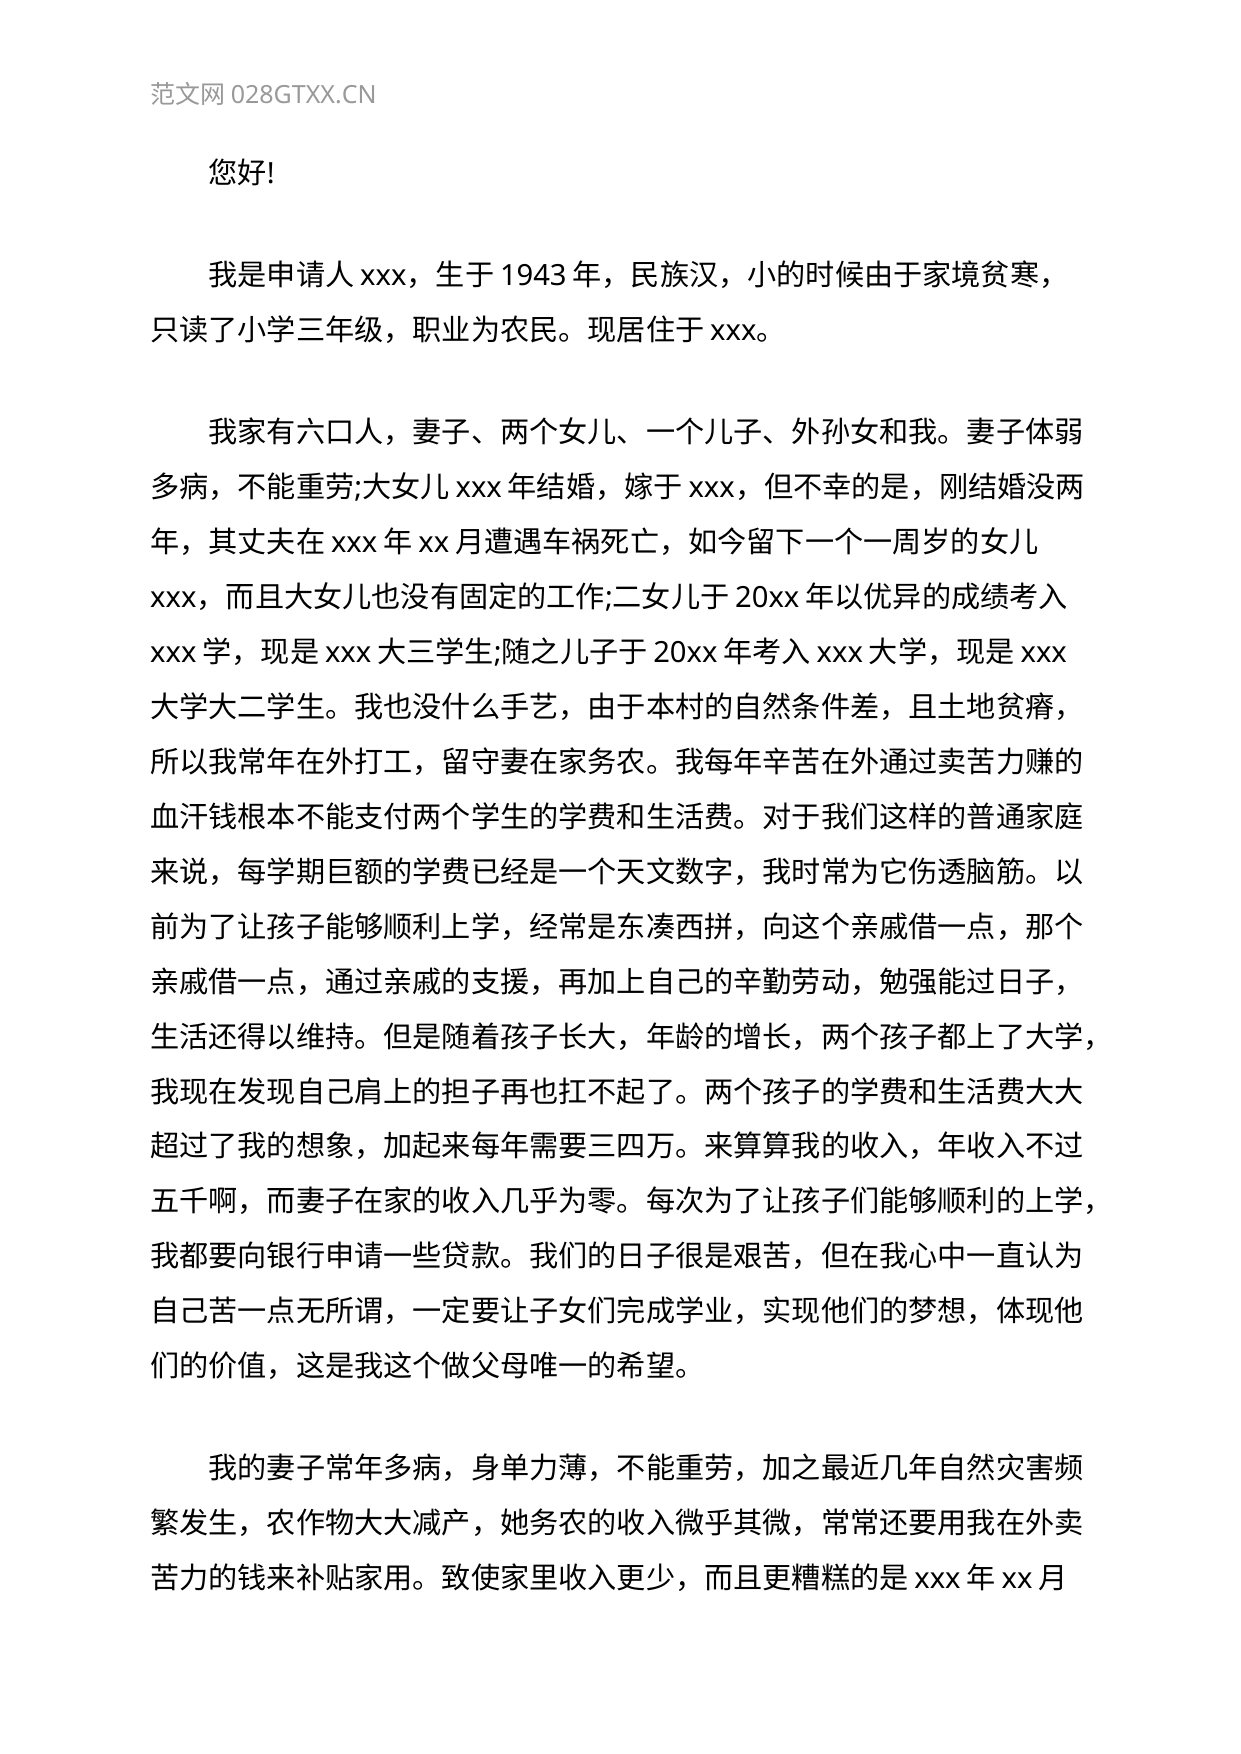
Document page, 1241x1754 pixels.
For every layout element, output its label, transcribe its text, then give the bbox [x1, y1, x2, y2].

text 我家有六口人，妻子、两个女儿、一个儿子、外孙女和我。妻子体弱多病，不能重劳;大女儿xxx年结婚，嫁于xxx，但不幸的是，刚结婚没两年，其丈夫在xxx年xx月遭遇车祸死亡，如今留下一个一周岁的女儿xxx，而且大女儿也没有固定的工作;二女儿于20xx年以优异的成绩考入xxx学，现是xxx大三学生;随之儿子于20xx年考入xxx大学，现是xxx大学大二学生。我也没什么手艺，由于本村的自然条件差，且土地贫瘠，所以我常年在外打工，留守妻在家务农。我每年辛苦在外通过卖苦力赚的血汗钱根本不能支付两个学生的学费和生活费。对于我们这样的普通家庭来说，每学期巨额的学费已经是一个天文数字，我时常为它伤透脑筋。以前为了让孩子能够顺利上学，经常是东凑西拼，向这个亲戚借一点，那个亲戚借一点，通过亲戚的支援，再加上自己的辛勤劳动，勉强能过日子，生活还得以维持。但是随着孩子长大，年龄的增长，两个孩子都上了大学，我现在发现自己肩上的担子再也扛不起了。两个孩子的学费和生活费大大超过了我的想象，加起来每年需要三四万。来算算我的收入，年收入不过五千啊，而妻子在家的收入几乎为零。每次为了让孩子们能够顺利的上学，我都要向银行申请一些贷款。我们的日子很是艰苦，但在我心中一直认为自己苦一点无所谓，一定要让子女们完成学业，实现他们的梦想，体现他们的价值，这是我这个做父母唯一的希望。 [150, 409, 1090, 1385]
text 我是申请人xxx，生于1943年，民族汉，小的时候由于家境贫寒，只读了小学三年级，职业为农民。现居住于xxx。 [150, 252, 1090, 349]
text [150, 1444, 1090, 1597]
text 您好! [150, 150, 1090, 192]
